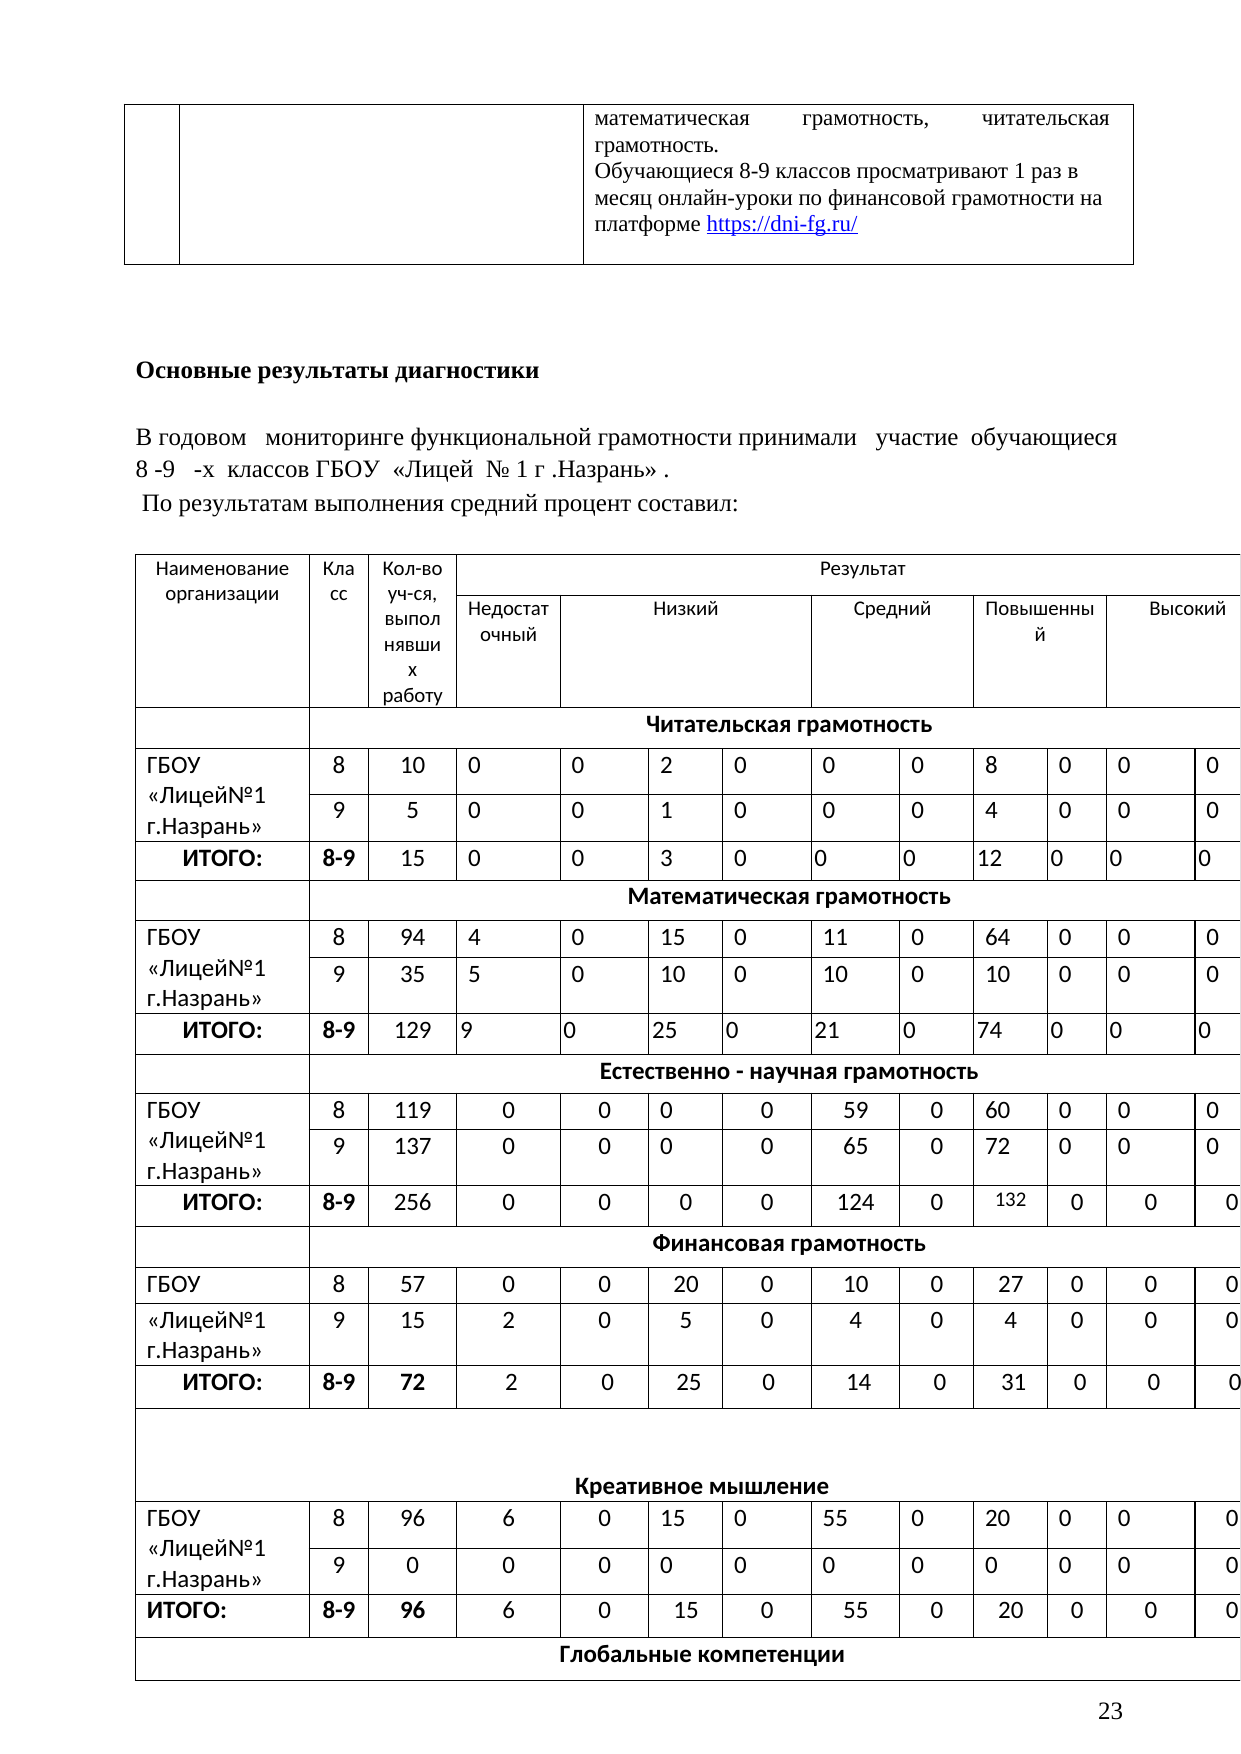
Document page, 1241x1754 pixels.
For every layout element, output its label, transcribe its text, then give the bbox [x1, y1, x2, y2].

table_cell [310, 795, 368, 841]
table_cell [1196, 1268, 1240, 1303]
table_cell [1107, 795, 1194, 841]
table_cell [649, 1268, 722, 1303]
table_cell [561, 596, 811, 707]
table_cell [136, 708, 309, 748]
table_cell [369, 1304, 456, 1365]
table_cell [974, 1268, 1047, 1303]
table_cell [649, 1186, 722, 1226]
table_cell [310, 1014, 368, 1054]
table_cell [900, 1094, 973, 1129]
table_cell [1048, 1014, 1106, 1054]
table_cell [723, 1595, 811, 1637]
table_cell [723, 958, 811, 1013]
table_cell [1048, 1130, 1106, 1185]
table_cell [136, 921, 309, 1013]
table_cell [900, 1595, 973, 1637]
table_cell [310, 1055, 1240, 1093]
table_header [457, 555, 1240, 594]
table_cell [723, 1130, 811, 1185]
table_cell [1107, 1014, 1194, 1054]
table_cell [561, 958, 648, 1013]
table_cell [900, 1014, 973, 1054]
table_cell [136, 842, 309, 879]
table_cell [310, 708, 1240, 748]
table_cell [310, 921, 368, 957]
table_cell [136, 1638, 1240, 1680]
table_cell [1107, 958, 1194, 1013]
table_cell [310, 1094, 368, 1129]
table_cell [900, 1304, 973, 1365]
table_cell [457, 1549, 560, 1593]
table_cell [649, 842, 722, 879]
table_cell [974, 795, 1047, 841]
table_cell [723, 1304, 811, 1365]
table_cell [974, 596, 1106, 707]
text По результатам выполнения средний процент составил: [135, 488, 1123, 516]
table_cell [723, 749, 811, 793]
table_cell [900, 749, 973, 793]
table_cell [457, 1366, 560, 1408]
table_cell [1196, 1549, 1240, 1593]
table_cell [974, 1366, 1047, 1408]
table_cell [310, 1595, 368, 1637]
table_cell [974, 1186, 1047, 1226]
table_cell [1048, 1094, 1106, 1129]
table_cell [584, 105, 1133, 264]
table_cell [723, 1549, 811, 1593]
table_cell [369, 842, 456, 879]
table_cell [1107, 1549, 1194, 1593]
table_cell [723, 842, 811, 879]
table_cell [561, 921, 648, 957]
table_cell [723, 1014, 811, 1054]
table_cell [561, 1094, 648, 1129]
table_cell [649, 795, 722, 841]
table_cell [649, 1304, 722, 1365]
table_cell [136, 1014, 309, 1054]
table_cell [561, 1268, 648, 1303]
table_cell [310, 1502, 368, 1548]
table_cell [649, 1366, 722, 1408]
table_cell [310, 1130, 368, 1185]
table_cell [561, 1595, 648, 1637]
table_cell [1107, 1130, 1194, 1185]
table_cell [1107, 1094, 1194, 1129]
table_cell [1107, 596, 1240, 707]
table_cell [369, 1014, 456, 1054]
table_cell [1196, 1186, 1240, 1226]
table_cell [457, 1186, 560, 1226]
text В годовом мониторинге функциональной грамотности принимали участие обучающиеся 8 -9 -х классов ГБОУ «Лицей № 1 г .Назрань» . [135, 422, 1123, 483]
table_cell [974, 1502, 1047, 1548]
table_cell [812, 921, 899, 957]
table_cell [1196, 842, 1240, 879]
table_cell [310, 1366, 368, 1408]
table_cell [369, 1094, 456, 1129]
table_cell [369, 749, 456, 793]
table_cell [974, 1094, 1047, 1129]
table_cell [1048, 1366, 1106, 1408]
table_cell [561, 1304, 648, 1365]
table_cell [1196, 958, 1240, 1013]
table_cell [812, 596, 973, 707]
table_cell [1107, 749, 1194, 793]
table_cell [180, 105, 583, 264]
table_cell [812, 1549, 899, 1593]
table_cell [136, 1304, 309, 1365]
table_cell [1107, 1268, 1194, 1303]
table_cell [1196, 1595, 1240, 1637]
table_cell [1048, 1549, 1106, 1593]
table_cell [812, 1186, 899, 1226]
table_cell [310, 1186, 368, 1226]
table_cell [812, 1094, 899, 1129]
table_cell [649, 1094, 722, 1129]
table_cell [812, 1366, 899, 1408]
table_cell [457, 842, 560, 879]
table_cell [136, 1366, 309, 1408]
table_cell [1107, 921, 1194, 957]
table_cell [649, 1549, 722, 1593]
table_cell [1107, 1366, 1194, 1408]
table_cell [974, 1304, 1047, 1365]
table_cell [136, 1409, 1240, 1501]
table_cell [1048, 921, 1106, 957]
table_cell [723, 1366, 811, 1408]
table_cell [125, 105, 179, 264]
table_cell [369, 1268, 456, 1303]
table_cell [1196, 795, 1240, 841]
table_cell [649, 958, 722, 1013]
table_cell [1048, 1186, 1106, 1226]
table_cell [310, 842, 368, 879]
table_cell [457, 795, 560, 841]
text Основные результаты диагностики [135, 356, 1123, 384]
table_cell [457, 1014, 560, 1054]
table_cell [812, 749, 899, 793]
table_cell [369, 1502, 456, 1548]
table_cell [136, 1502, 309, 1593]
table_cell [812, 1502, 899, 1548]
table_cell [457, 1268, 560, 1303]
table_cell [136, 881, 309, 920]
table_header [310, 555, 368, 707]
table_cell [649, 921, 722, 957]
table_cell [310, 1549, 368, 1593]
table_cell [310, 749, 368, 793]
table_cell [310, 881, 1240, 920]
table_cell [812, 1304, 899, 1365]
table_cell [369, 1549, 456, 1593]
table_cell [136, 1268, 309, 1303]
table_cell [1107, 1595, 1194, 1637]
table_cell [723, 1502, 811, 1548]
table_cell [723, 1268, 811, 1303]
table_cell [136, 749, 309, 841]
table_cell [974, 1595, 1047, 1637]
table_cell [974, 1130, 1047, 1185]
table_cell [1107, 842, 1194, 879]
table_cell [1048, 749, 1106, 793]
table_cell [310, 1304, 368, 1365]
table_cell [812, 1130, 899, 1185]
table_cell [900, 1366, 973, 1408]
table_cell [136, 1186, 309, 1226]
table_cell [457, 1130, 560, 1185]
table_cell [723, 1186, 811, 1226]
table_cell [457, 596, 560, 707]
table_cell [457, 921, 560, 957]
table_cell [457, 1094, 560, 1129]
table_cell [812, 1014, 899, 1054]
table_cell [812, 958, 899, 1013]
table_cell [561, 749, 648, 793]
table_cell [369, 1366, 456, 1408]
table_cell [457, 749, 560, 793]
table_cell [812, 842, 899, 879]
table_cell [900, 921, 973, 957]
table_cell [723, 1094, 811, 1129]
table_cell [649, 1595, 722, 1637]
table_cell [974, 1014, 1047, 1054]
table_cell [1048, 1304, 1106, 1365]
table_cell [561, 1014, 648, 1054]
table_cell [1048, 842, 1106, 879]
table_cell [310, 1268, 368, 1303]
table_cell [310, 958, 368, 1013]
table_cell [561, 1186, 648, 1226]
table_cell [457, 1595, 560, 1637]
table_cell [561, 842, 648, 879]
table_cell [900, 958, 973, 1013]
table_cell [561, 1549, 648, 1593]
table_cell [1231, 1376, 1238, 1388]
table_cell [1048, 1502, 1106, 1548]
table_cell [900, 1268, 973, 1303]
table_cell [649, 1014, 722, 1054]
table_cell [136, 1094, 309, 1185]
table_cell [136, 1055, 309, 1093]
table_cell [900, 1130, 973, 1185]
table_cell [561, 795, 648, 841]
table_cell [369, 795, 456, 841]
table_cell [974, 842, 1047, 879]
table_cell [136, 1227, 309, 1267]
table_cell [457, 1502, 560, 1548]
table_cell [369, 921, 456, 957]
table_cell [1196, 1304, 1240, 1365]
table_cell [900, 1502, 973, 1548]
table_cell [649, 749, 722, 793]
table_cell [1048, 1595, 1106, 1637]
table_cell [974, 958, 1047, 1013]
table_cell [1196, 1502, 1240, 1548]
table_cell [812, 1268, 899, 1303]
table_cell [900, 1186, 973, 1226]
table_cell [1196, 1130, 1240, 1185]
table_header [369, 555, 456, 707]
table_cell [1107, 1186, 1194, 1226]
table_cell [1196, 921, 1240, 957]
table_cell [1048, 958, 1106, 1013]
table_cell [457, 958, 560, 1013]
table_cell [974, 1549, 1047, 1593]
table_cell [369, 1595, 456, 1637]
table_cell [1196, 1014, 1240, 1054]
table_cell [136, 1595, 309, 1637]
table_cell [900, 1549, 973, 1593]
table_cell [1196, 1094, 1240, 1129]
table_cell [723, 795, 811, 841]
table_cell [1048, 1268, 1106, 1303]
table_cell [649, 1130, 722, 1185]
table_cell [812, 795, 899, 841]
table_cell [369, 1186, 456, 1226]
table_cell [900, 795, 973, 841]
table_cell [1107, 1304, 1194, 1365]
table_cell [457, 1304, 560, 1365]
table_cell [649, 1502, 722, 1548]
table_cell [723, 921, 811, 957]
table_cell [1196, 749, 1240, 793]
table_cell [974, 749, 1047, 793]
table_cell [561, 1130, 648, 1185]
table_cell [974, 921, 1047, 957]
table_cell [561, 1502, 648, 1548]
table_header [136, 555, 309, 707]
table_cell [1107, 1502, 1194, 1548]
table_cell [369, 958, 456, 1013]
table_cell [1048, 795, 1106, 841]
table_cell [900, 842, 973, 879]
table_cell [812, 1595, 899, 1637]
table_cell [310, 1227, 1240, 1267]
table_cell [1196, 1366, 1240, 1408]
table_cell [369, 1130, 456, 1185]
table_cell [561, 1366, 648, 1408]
